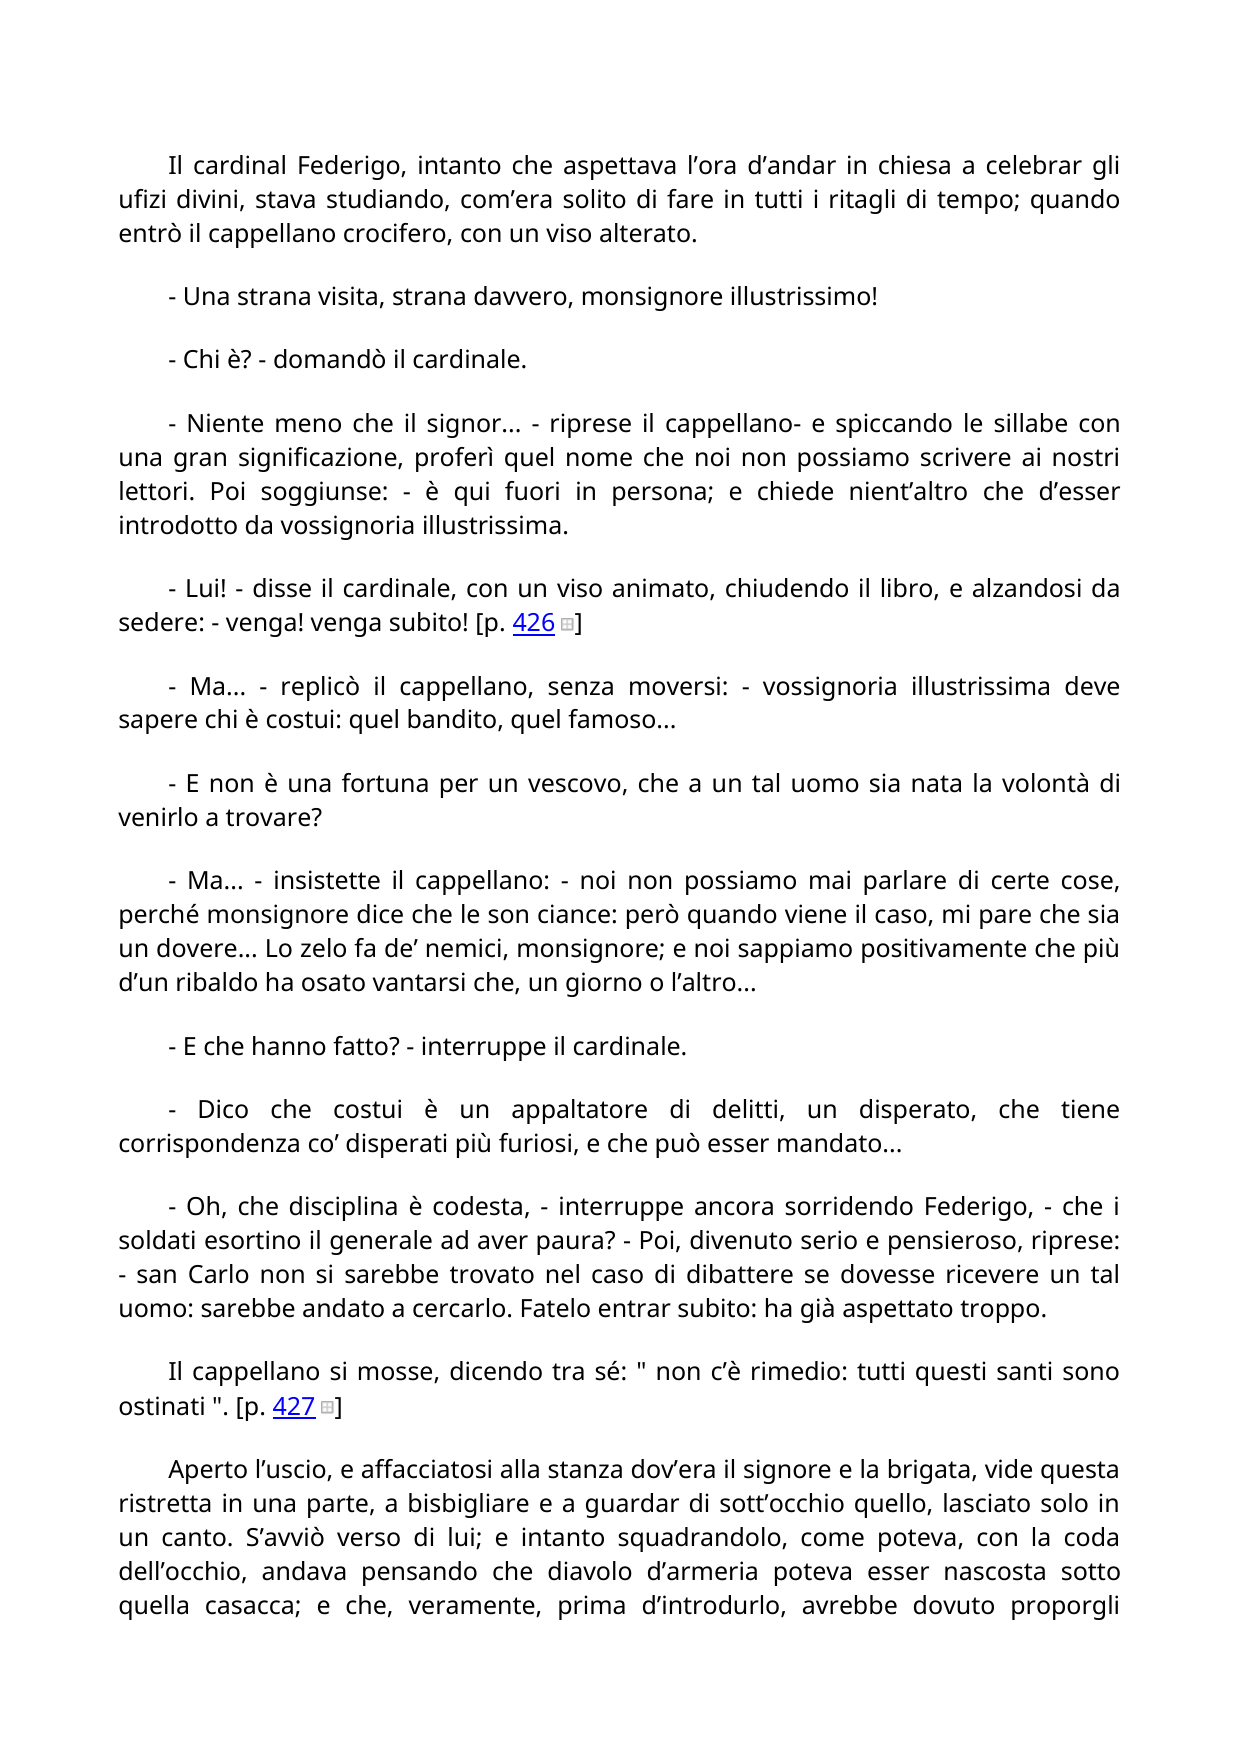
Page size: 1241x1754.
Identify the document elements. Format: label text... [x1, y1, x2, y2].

picture [560, 617, 575, 632]
text - Oh, che disciplina è codesta, - interruppe ancora sorridendo Federigo, - che i soldati esortino il generale ad aver paura? - Poi, divenuto serio e pensieroso, riprese: - san Carlo non si sarebbe trovato nel caso di dibattere se dovesse ricevere un tal uomo: sarebbe andato a cercarlo. Fatelo entrar subito: ha già aspettato troppo. [118, 1189, 1122, 1325]
text - Lui! - disse il cardinale, con un viso animato, chiudendo il libro, e alzandosi da sedere: - venga! venga subito! [p. 426 ] [118, 571, 1122, 639]
text Il cardinal Federigo, intanto che aspettava l’ora d’andar in chiesa a celebrar gli ufizi divini, stava studiando, com’era solito di fare in tutti i ritagli di tempo; quando entrò il cappellano crocifero, con un viso alterato. [118, 148, 1122, 250]
text - Dico che costui è un appaltatore di delitti, un disperato, che tiene corrispondenza co’ disperati più furiosi, e che può esser mandato... [118, 1091, 1122, 1159]
text - Ma... - replicò il cappellano, senza moversi: - vossignoria illustrissima deve sapere chi è costui: quel bandito, quel famoso... [118, 668, 1122, 736]
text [118, 1451, 1122, 1622]
text - E non è una fortuna per un vescovo, che a un tal uomo sia nata la volontà di venirlo a trovare? [118, 765, 1122, 833]
text - Una strana visita, strana davvero, monsignore illustrissimo! [118, 279, 1122, 313]
text Il cappellano si mosse, dicendo tra sé: " non c’è rimedio: tutti questi santi sono ostinati ". [p. 427 ] [118, 1354, 1122, 1422]
text - Niente meno che il signor... - riprese il cappellano- e spiccando le sillabe con una gran significazione, proferì quel nome che noi non possiamo scrivere ai nostri lettori. Poi soggiunse: - è qui fuori in persona; e chiede nient’altro che d’esser introdotto da vossignoria illustrissima. [118, 405, 1122, 542]
text - E che hanno fatto? - interruppe il cardinale. [118, 1028, 1122, 1062]
picture [320, 1400, 335, 1415]
text - Chi è? - domandò il cardinale. [118, 342, 1122, 376]
text - Ma... - insistette il cappellano: - noi non possiamo mai parlare di certe cose, perché monsignore dice che le son ciance: però quando viene il caso, mi pare che sia un dovere... Lo zelo fa de’ nemici, monsignore; e noi sappiamo positivamente che più d’un ribaldo ha osato vantarsi che, un giorno o l’altro... [118, 863, 1122, 999]
